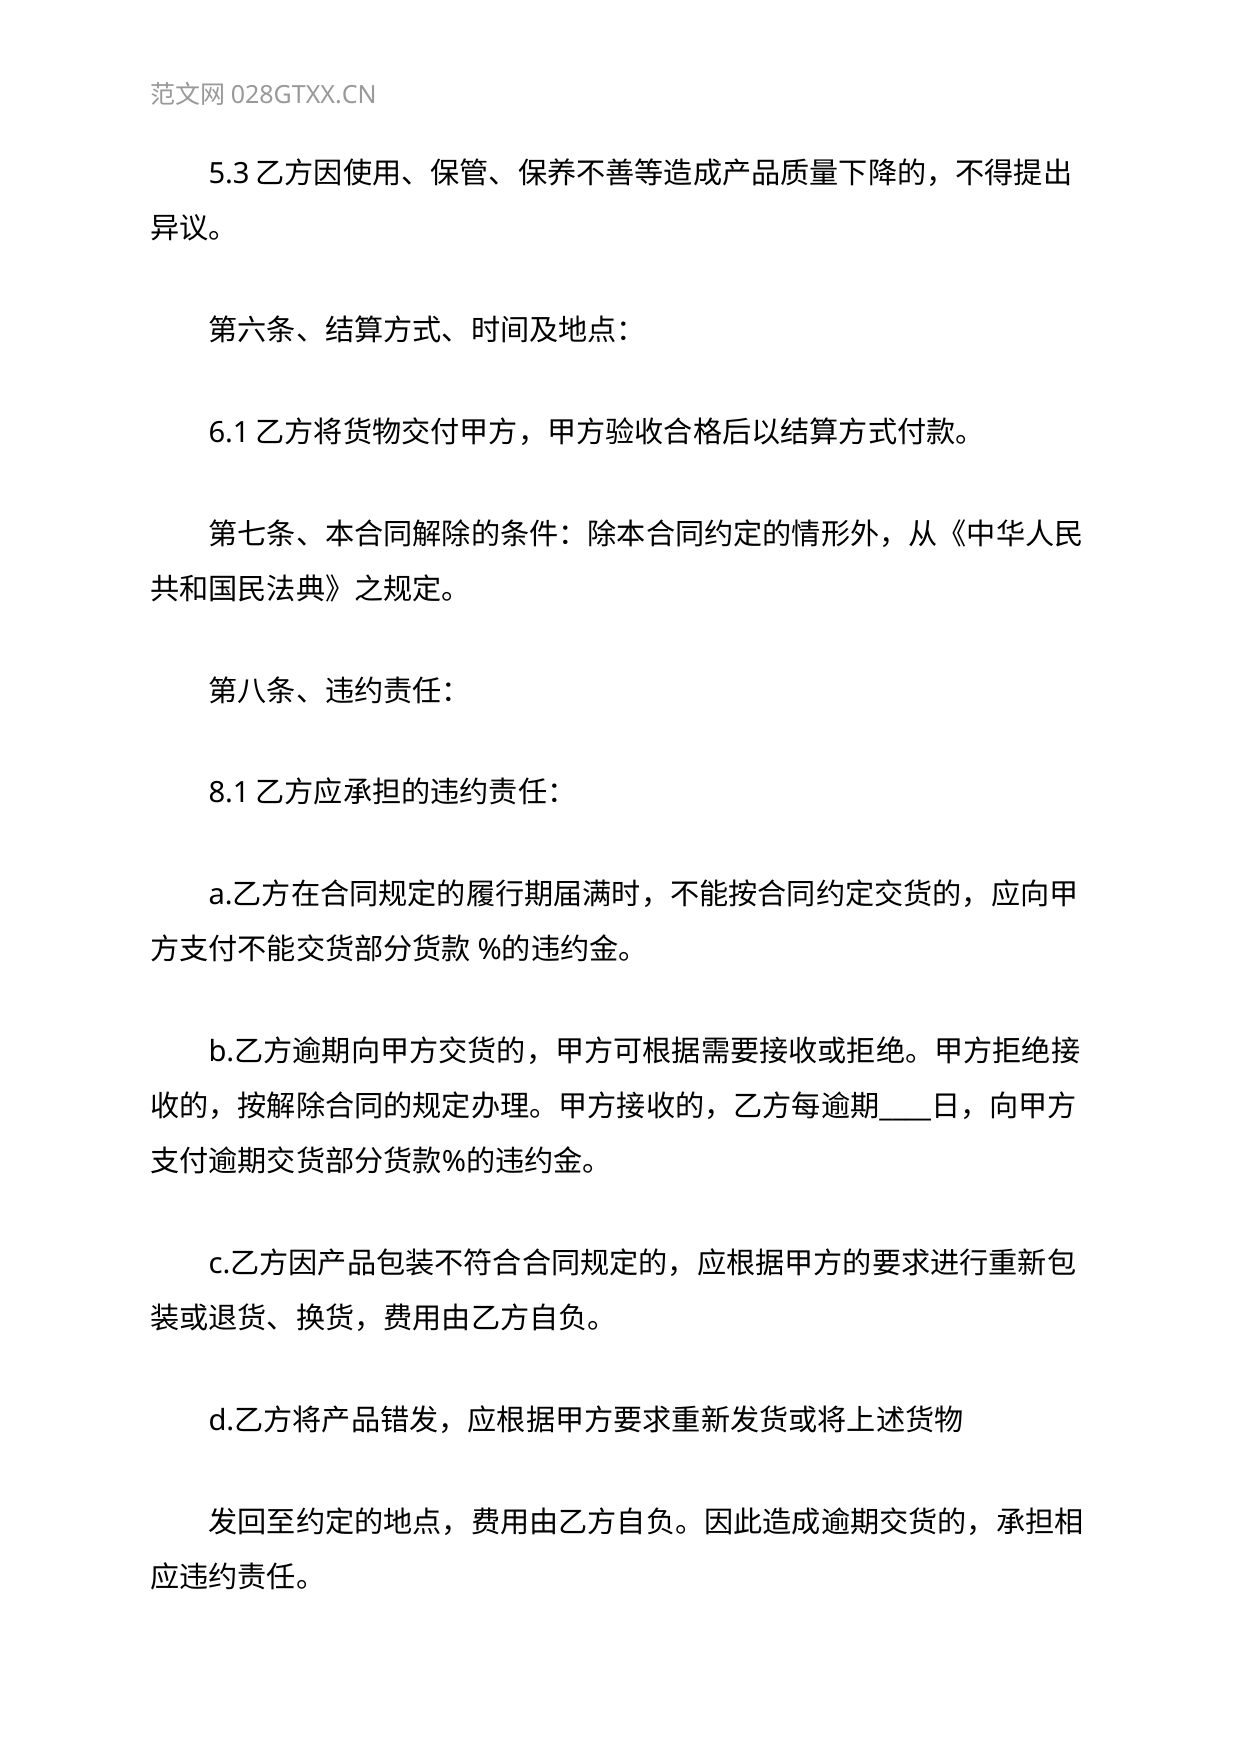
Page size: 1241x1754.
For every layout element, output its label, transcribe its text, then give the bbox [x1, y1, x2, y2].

text 第七条、本合同解除的条件：除本合同约定的情形外，从《中华人民共和国民法典》之规定。 [150, 511, 1090, 608]
text 发回至约定的地点，费用由乙方自负。因此造成逾期交货的，承担相应违约责任。 [150, 1499, 1090, 1596]
text c.乙方因产品包装不符合合同规定的，应根据甲方的要求进行重新包装或退货、换货，费用由乙方自负。 [150, 1240, 1090, 1337]
text 6.1乙方将货物交付甲方，甲方验收合格后以结算方式付款。 [150, 408, 1090, 451]
text b.乙方逾期向甲方交货的，甲方可根据需要接收或拒绝。甲方拒绝接收的，按解除合同的规定办理。甲方接收的，乙方每逾期____日，向甲方支付逾期交货部分货款%的违约金。 [150, 1028, 1090, 1180]
text 第八条、违约责任： [150, 667, 1090, 709]
text a.乙方在合同规定的履行期届满时，不能按合同约定交货的，应向甲方支付不能交货部分货款 %的违约金。 [150, 871, 1090, 968]
text 5.3乙方因使用、保管、保养不善等造成产品质量下降的，不得提出异议。 [150, 150, 1090, 247]
text 8.1乙方应承担的违约责任： [150, 769, 1090, 811]
text 第六条、结算方式、时间及地点： [150, 307, 1090, 349]
text d.乙方将产品错发，应根据甲方要求重新发货或将上述货物 [150, 1397, 1090, 1439]
